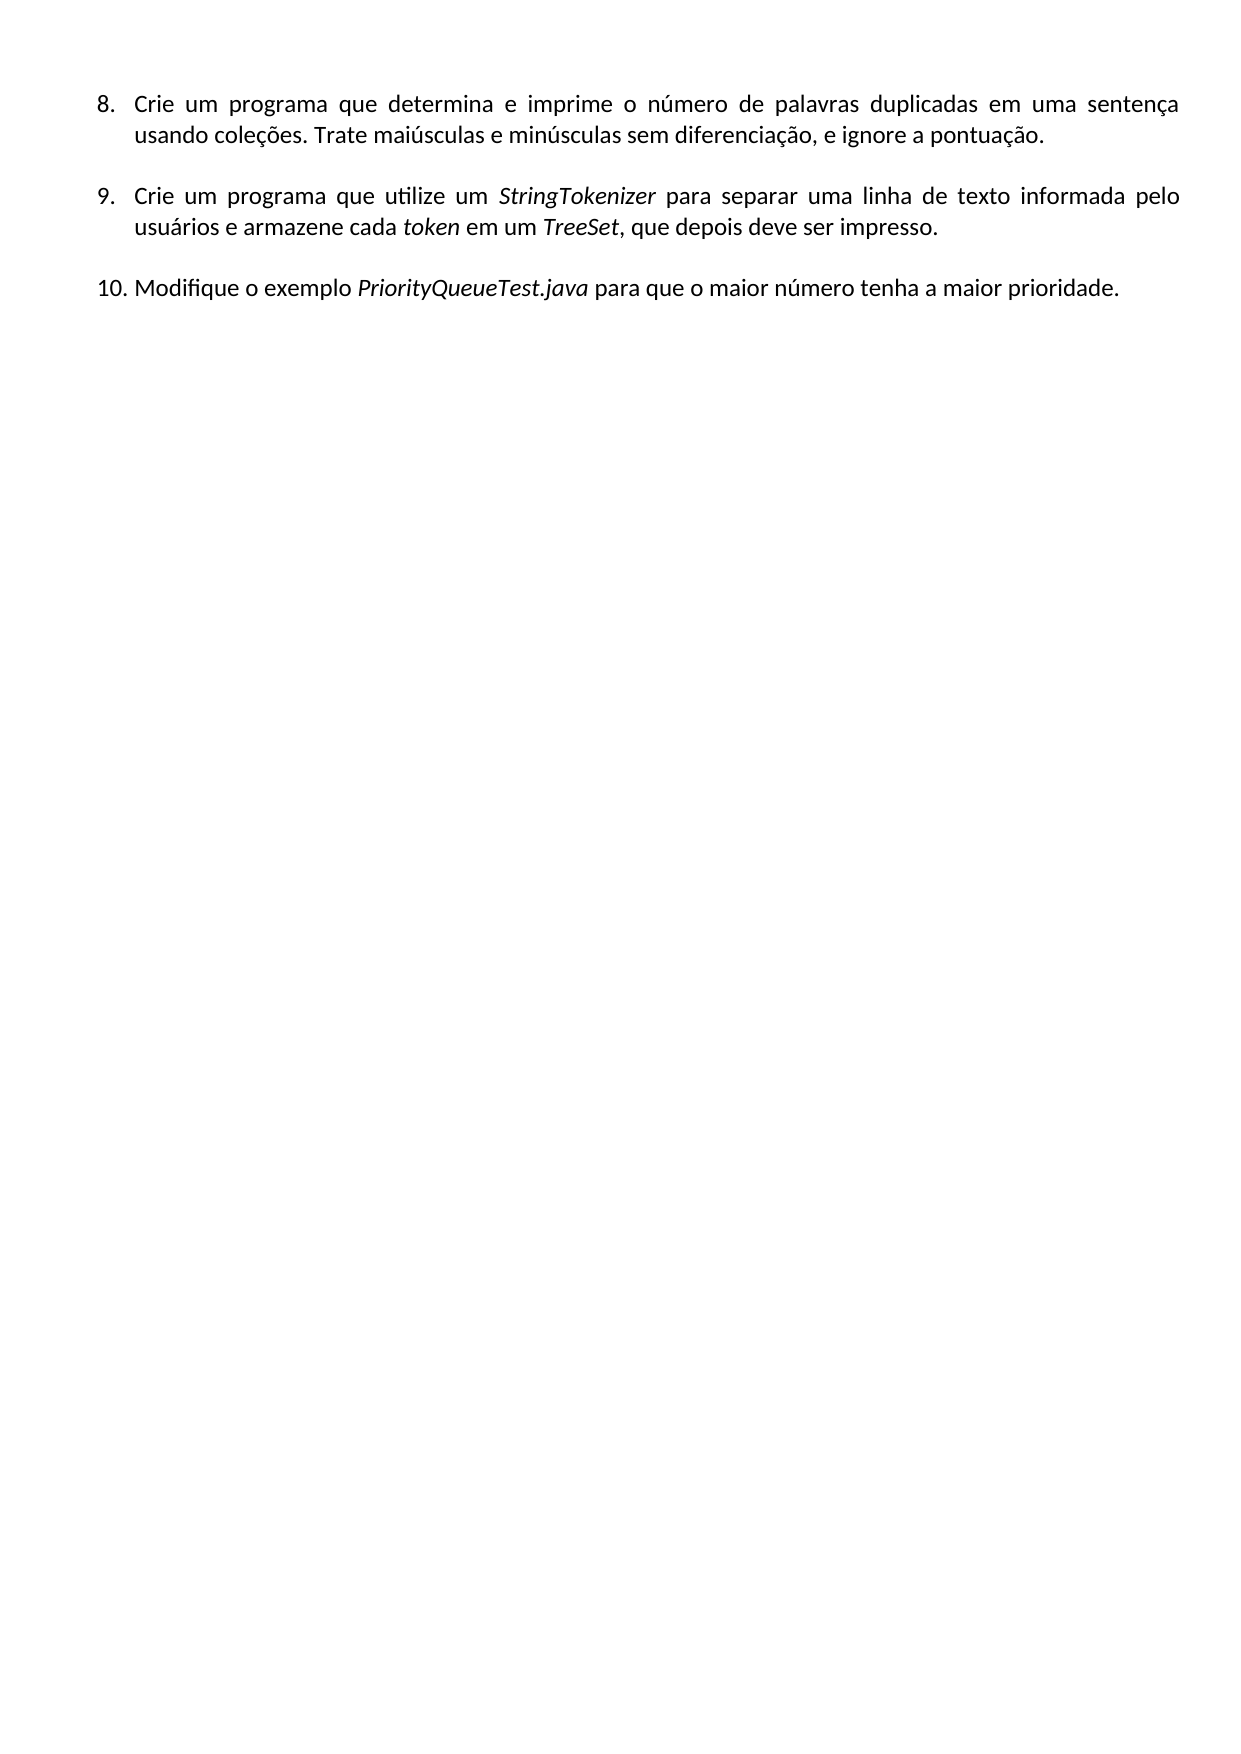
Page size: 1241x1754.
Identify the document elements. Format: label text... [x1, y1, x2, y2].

list Modifique o exemplo PriorityQueueTest.java para que o maior número tenha a maior prioridade. [97, 272, 1181, 302]
list Crie um programa que determina e imprime o número de palavras duplicadas em uma sentença usando coleções. Trate maiúsculas e minúsculas sem diferenciação, e ignore a pontuação. [97, 89, 1181, 150]
list Crie um programa que utilize um StringTokenizer para separar uma linha de texto informada pelo usuários e armazene cada token em um TreeSet, que depois deve ser impresso. [97, 180, 1181, 241]
